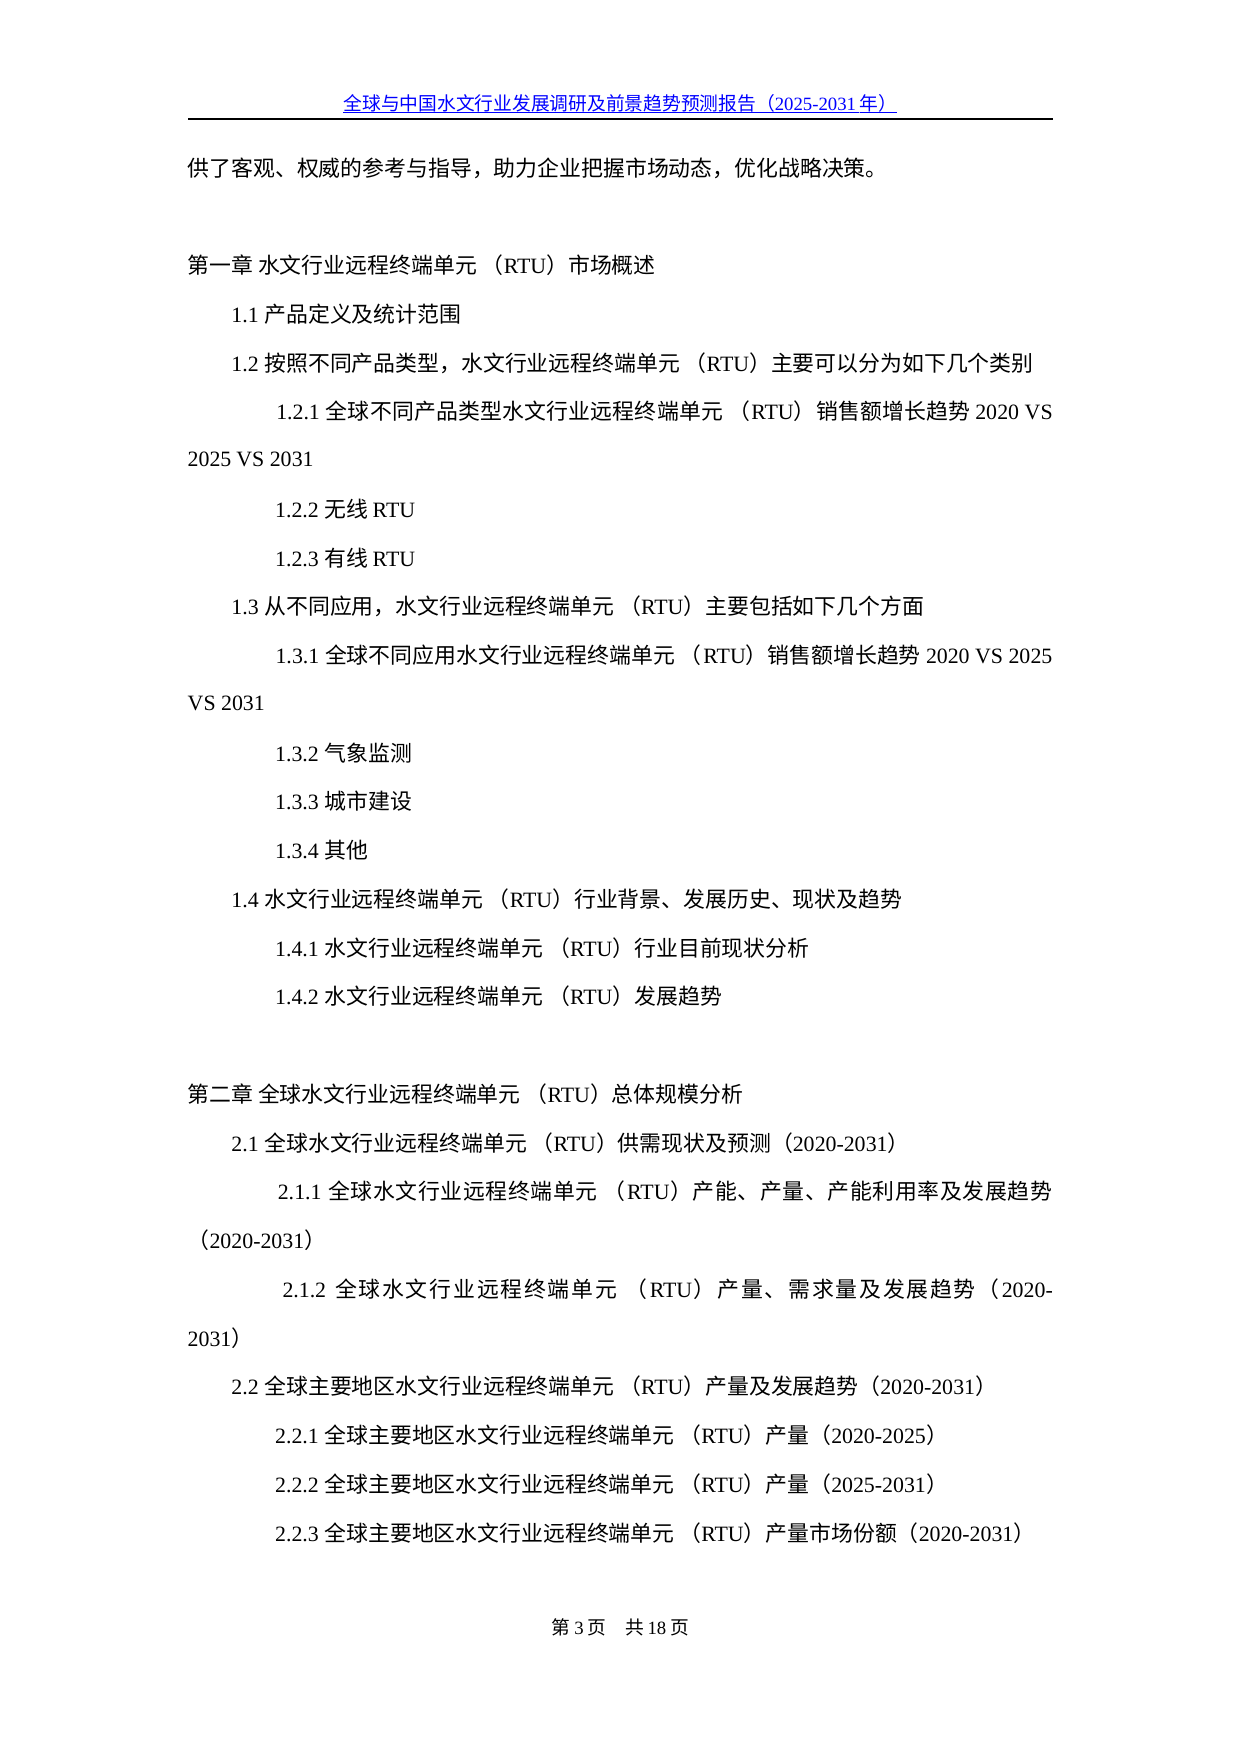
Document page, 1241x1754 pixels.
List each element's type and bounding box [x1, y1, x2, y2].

text [187, 150, 1053, 1548]
